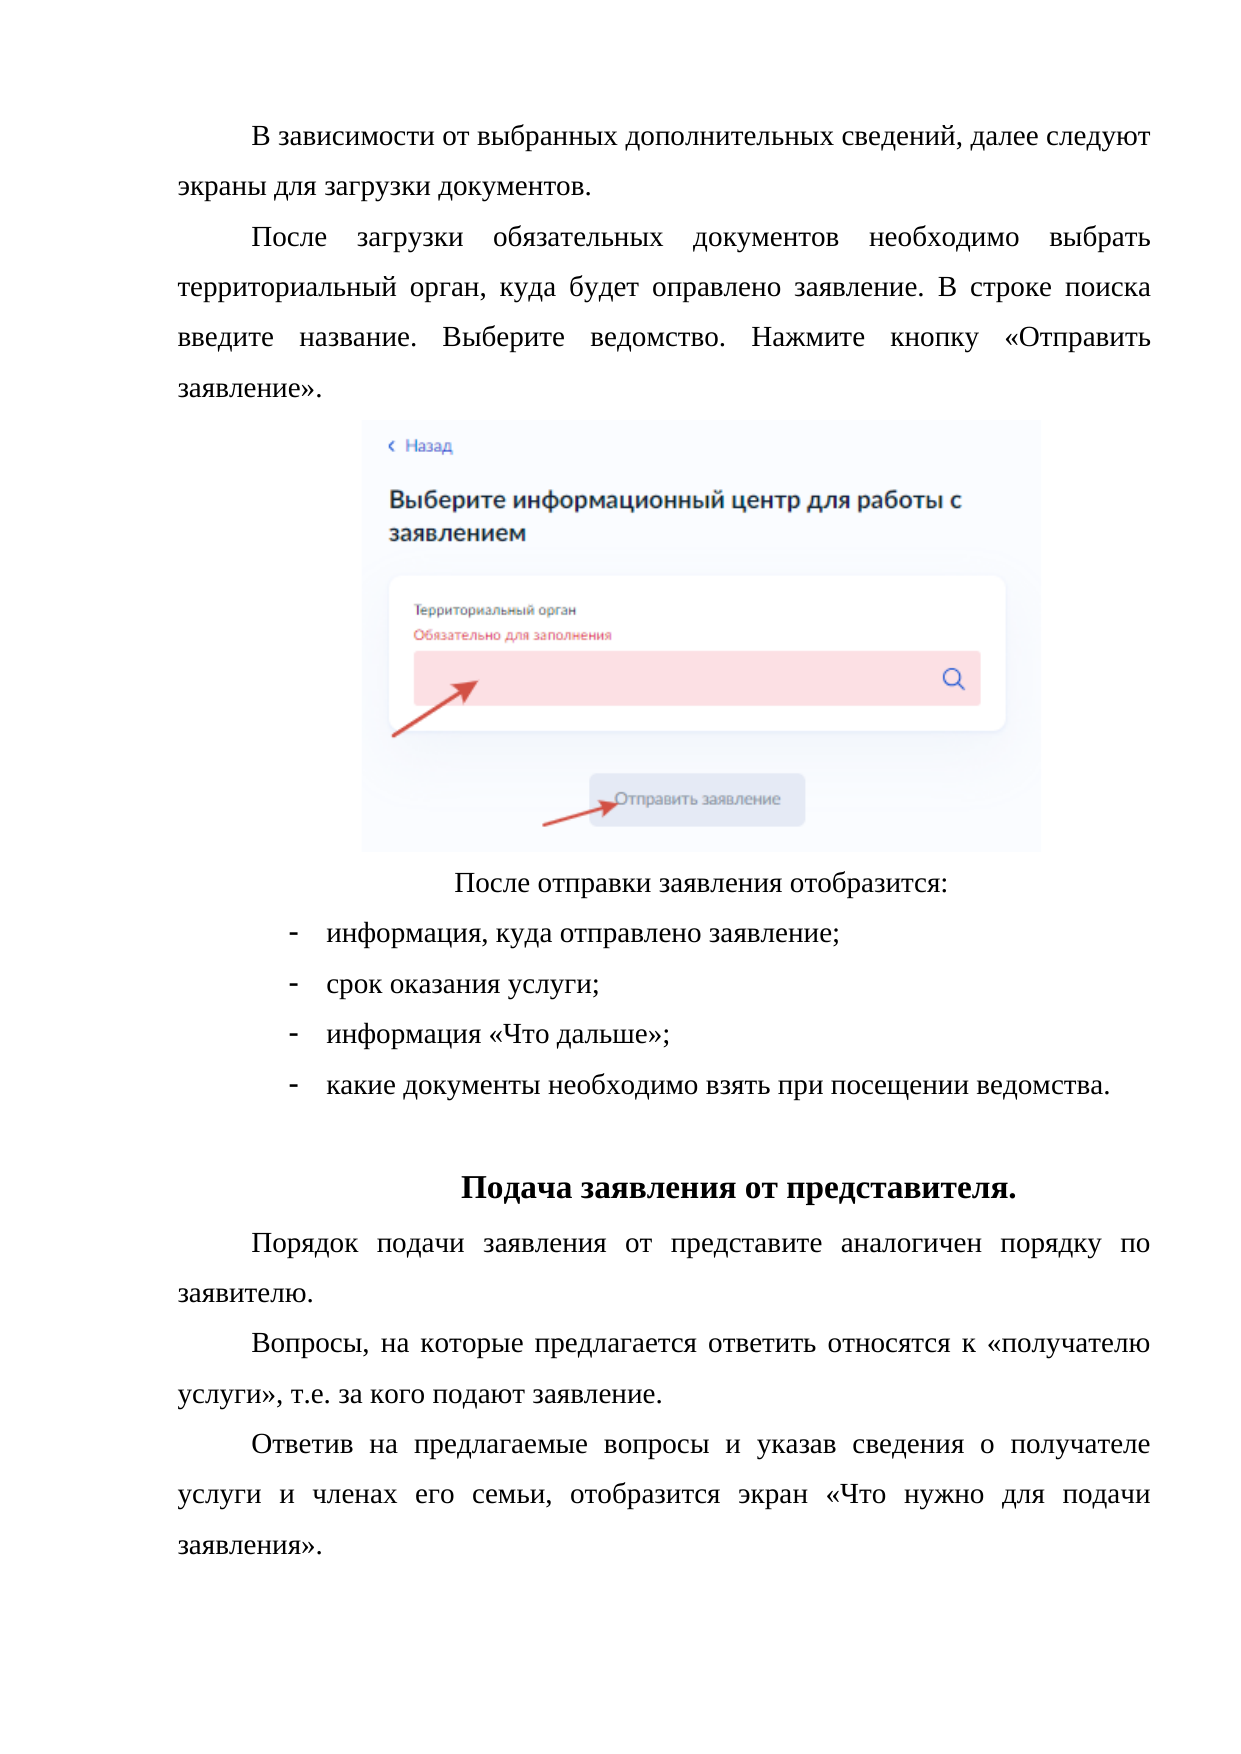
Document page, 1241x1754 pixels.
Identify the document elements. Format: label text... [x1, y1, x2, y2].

list информация «Что дальше»; [288, 1016, 1152, 1050]
picture [361, 420, 1042, 852]
list Вопросы, на которые предлагается ответить относятся к «получателю услуги», т.е. за кого подают заявление. [177, 1326, 1152, 1409]
text В зависимости от выбранных дополнительных сведений, далее следуют экраны для загрузки документов. [177, 118, 1152, 202]
list срок оказания услуги; [288, 966, 1152, 999]
list Подача заявления от представителя. [326, 1167, 1152, 1206]
list Порядок подачи заявления от представите аналогичен порядку по заявителю. [177, 1225, 1152, 1309]
text После отправки заявления отобразится: [177, 865, 1152, 899]
list Ответив на предлагаемые вопросы и указав сведения о получателе услуги и членах его семьи, отобразится экран «Что нужно для подачи заявления». [177, 1426, 1152, 1560]
text После загрузки обязательных документов необходимо выбрать территориальный орган, куда будет оправлено заявление. В строке поиска введите название. Выберите ведомство. Нажмите кнопку «Отправить заявление». [177, 219, 1152, 403]
list информация, куда отправлено заявление; [288, 916, 1152, 949]
list какие документы необходимо взять при посещении ведомства. [288, 1067, 1152, 1100]
